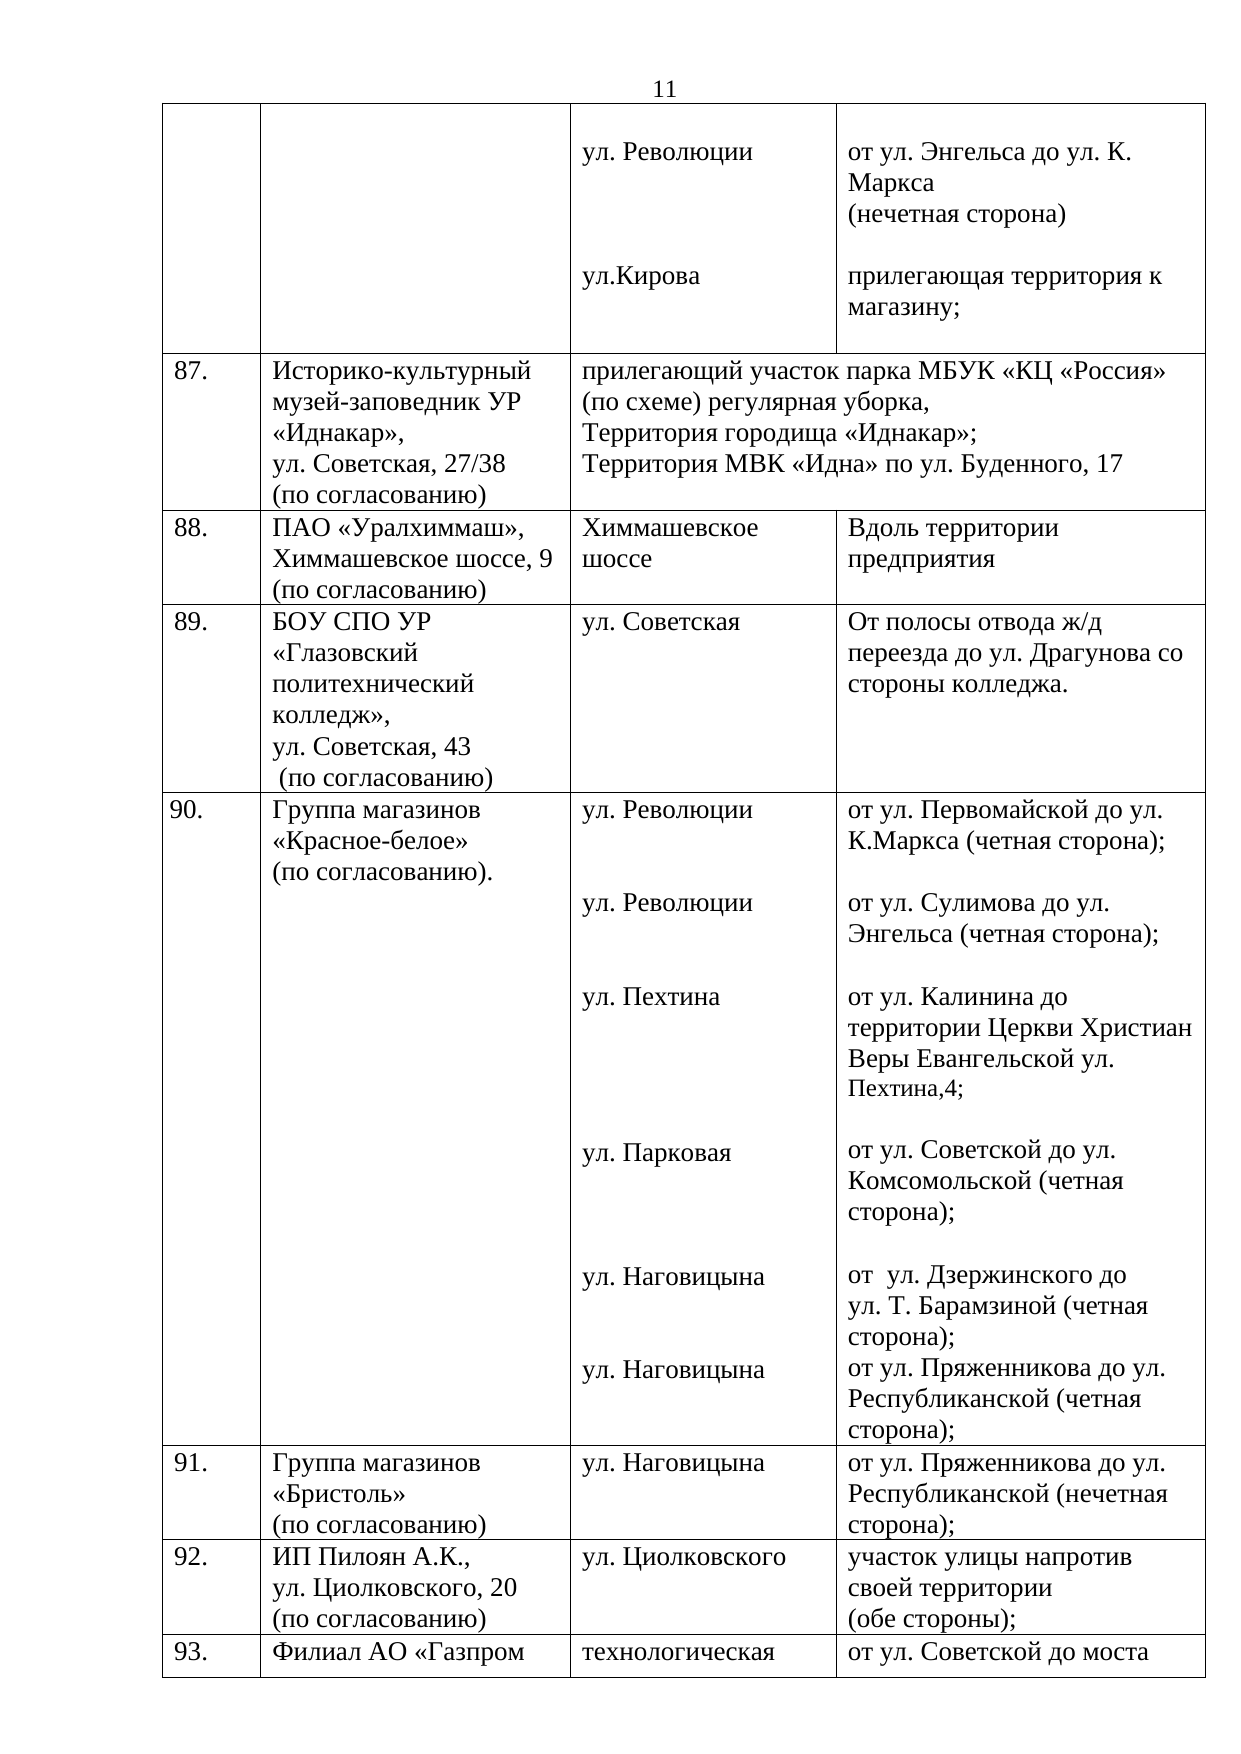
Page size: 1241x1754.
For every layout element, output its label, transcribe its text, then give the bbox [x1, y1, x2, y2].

table_cell участок улицы напротив своей территории (обе стороны); [837, 1540, 1205, 1634]
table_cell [837, 1635, 1205, 1677]
table_cell Историко-культурный музей-заповедник УР «Иднакар», ул. Советская, 27/38 (по согласованию) [261, 354, 570, 509]
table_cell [571, 1635, 836, 1677]
table_cell прилегающий участок парка МБУК «КЦ «Россия» (по схеме) регулярная уборка, Территория городища «Иднакар»; Территория МВК «Идна» по ул. Буденного, 17 [571, 354, 1205, 509]
table_cell ул. Советская [571, 605, 836, 792]
table_cell От полосы отвода ж/д переезда до ул. Драгунова со стороны колледжа. [837, 605, 1205, 792]
table_cell Группа магазинов «Бристоль» (по согласованию) [261, 1446, 570, 1539]
table_cell [163, 1540, 260, 1634]
table_cell Химмашевское шоссе [571, 511, 836, 604]
table_cell ПАО «Уралхиммаш», Химмашевское шоссе, 9 (по согласованию) [261, 511, 570, 604]
table_cell [163, 1635, 260, 1677]
table_cell [163, 1446, 260, 1539]
table_cell ул. Революции ул. Революции ул. Пехтина ул. Парковая ул. Наговицына ул. Наговицына [571, 793, 836, 1445]
table_cell [163, 511, 260, 604]
table_cell Группа магазинов «Красное-белое» (по согласованию). [261, 793, 570, 1445]
table_cell ул. Циолковского [571, 1540, 836, 1634]
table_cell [837, 104, 1205, 353]
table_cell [571, 104, 836, 353]
table_cell от ул. Первомайской до ул. К.Маркса (четная сторона); от ул. Сулимова до ул. Энгельса (четная сторона); от ул. Калинина до территории Церкви Христиан Веры Евангельской ул. Пехтина,4; от ул. Советской до ул. Комсомольской (четная сторона); от ул. Дзержинского до ул. Т. Барамзиной (четная сторона); от ул. Пряженникова до ул. Республиканской (четная сторона); [837, 793, 1205, 1445]
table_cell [261, 104, 570, 353]
table_cell [163, 605, 260, 792]
table_cell БОУ СПО УР «Глазовский политехнический колледж», ул. Советская, 43 (по согласованию) [261, 605, 570, 792]
table_cell ИП Пилоян А.К., ул. Циолковского, 20 (по согласованию) [261, 1540, 570, 1634]
table_cell Вдоль территории предприятия [837, 511, 1205, 604]
table_cell ул. Наговицына [571, 1446, 836, 1539]
table_cell от ул. Пряженникова до ул. Республиканской (нечетная сторона); [837, 1446, 1205, 1539]
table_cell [261, 1635, 570, 1677]
table_cell [163, 354, 260, 509]
table_cell [163, 793, 260, 1445]
table_cell [163, 104, 260, 353]
